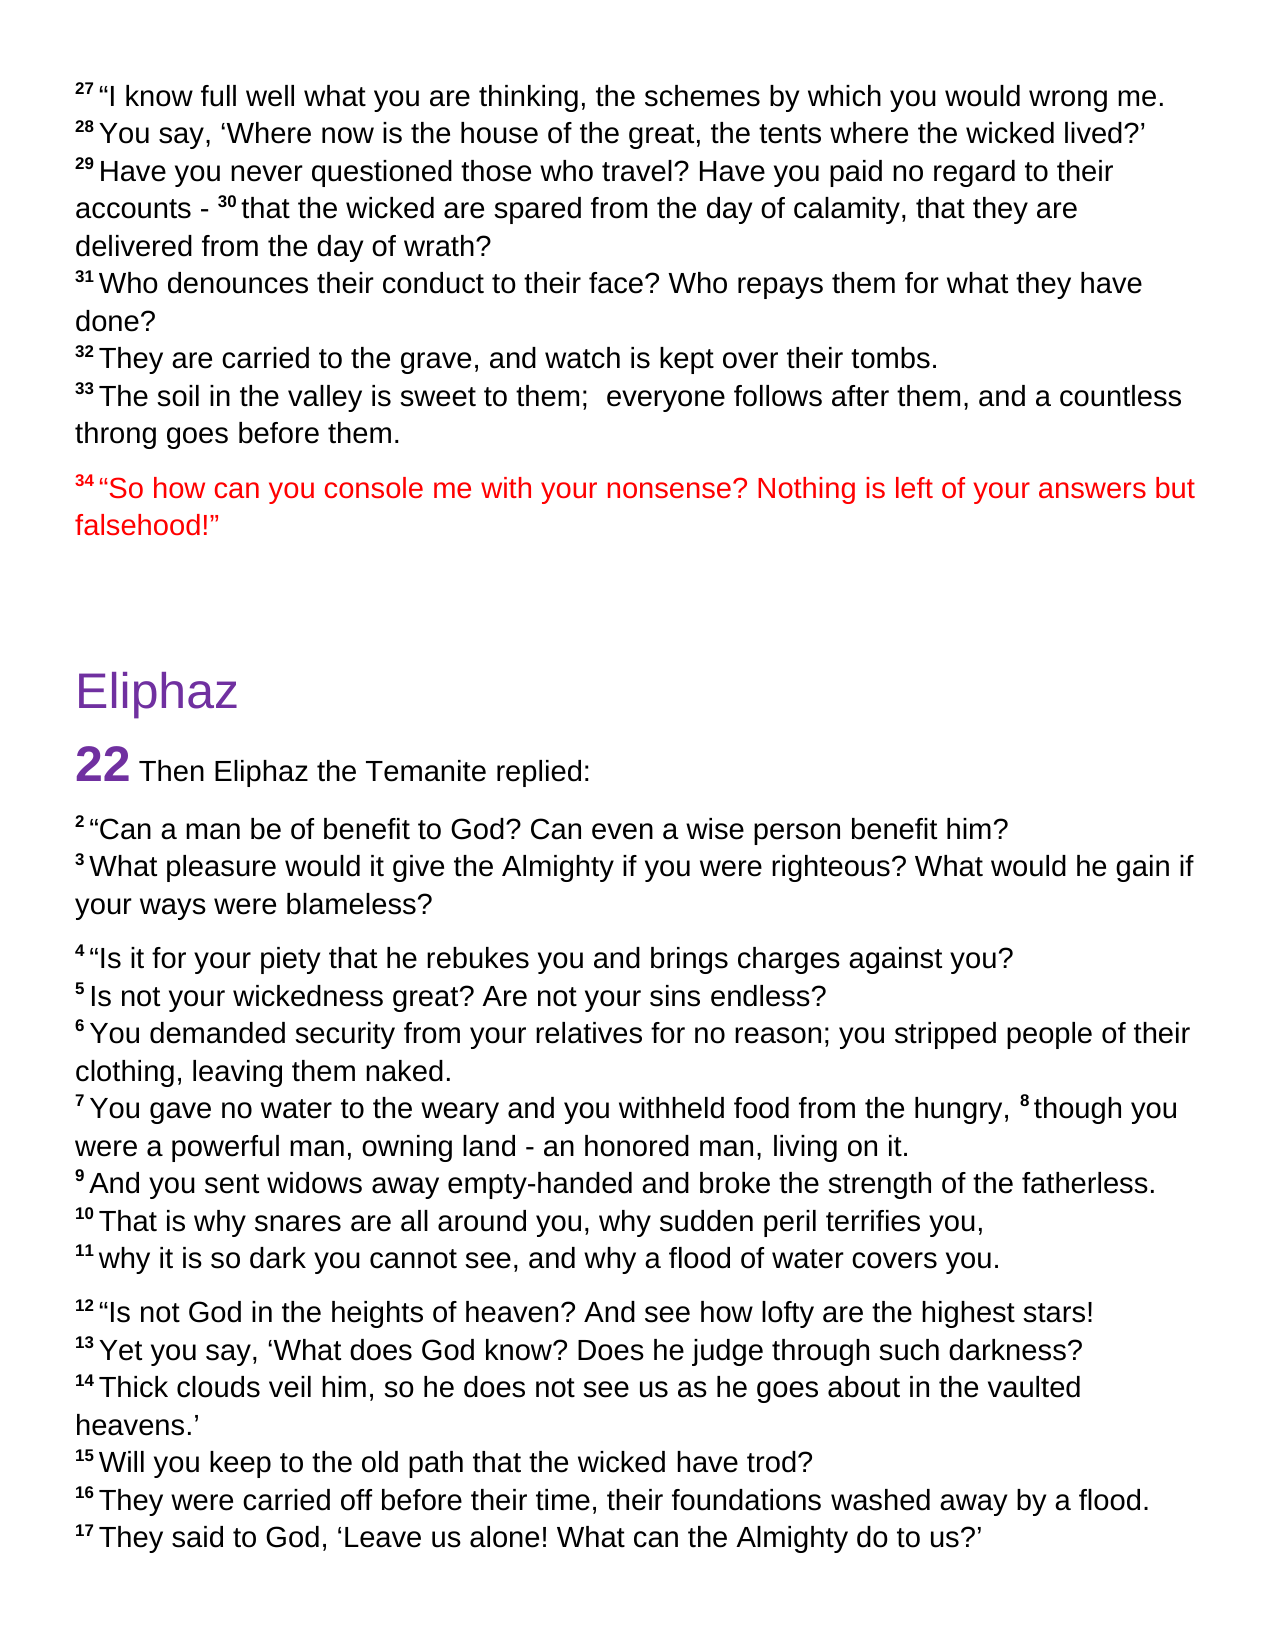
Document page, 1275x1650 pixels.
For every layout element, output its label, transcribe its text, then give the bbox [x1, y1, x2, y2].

text Eliphaz [75, 662, 1200, 719]
text 34 “So how can you console me with your nonsense? Nothing is left of your answers but falsehood!” [75, 467, 1200, 542]
text 22 Then Eliphaz the Temanite replied: [75, 735, 1200, 792]
text 2 “Can a man be of benefit to God? Can even a wise person benefit him? 3 What pleasure would it give the Almighty if you were righteous? What would he gain if your ways were blameless? [75, 808, 1200, 920]
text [75, 1291, 1200, 1554]
text 4 “Is it for your piety that he rebukes you and brings charges against you? 5 Is not your wickedness great? Are not your sins endless? 6 You demanded security from your relatives for no reason; you stripped people of their clothing, leaving them naked. 7 You gave no water to the weary and you withheld food from the hungry, 8 though you were a powerful man, owning land - an honored man, living on it. 9 And you sent widows away empty-handed and broke the strength of the fatherless. 10 That is why snares are all around you, why sudden peril terrifies you, 11 why it is so dark you cannot see, and why a flood of water covers you. [75, 937, 1200, 1274]
text 27 “I know full well what you are thinking, the schemes by which you would wrong me. 28 You say, ‘Where now is the house of the great, the tents where the wicked lived?’ 29 Have you never questioned those who travel? Have you paid no regard to their accounts - 30 that the wicked are spared from the day of calamity, that they are delivered from the day of wrath? 31 Who denounces their conduct to their face? Who repays them for what they have done? 32 They are carried to the grave, and watch is kept over their tombs. 33 The soil in the valley is sweet to them; everyone follows after them, and a countless throng goes before them. [75, 75, 1200, 450]
